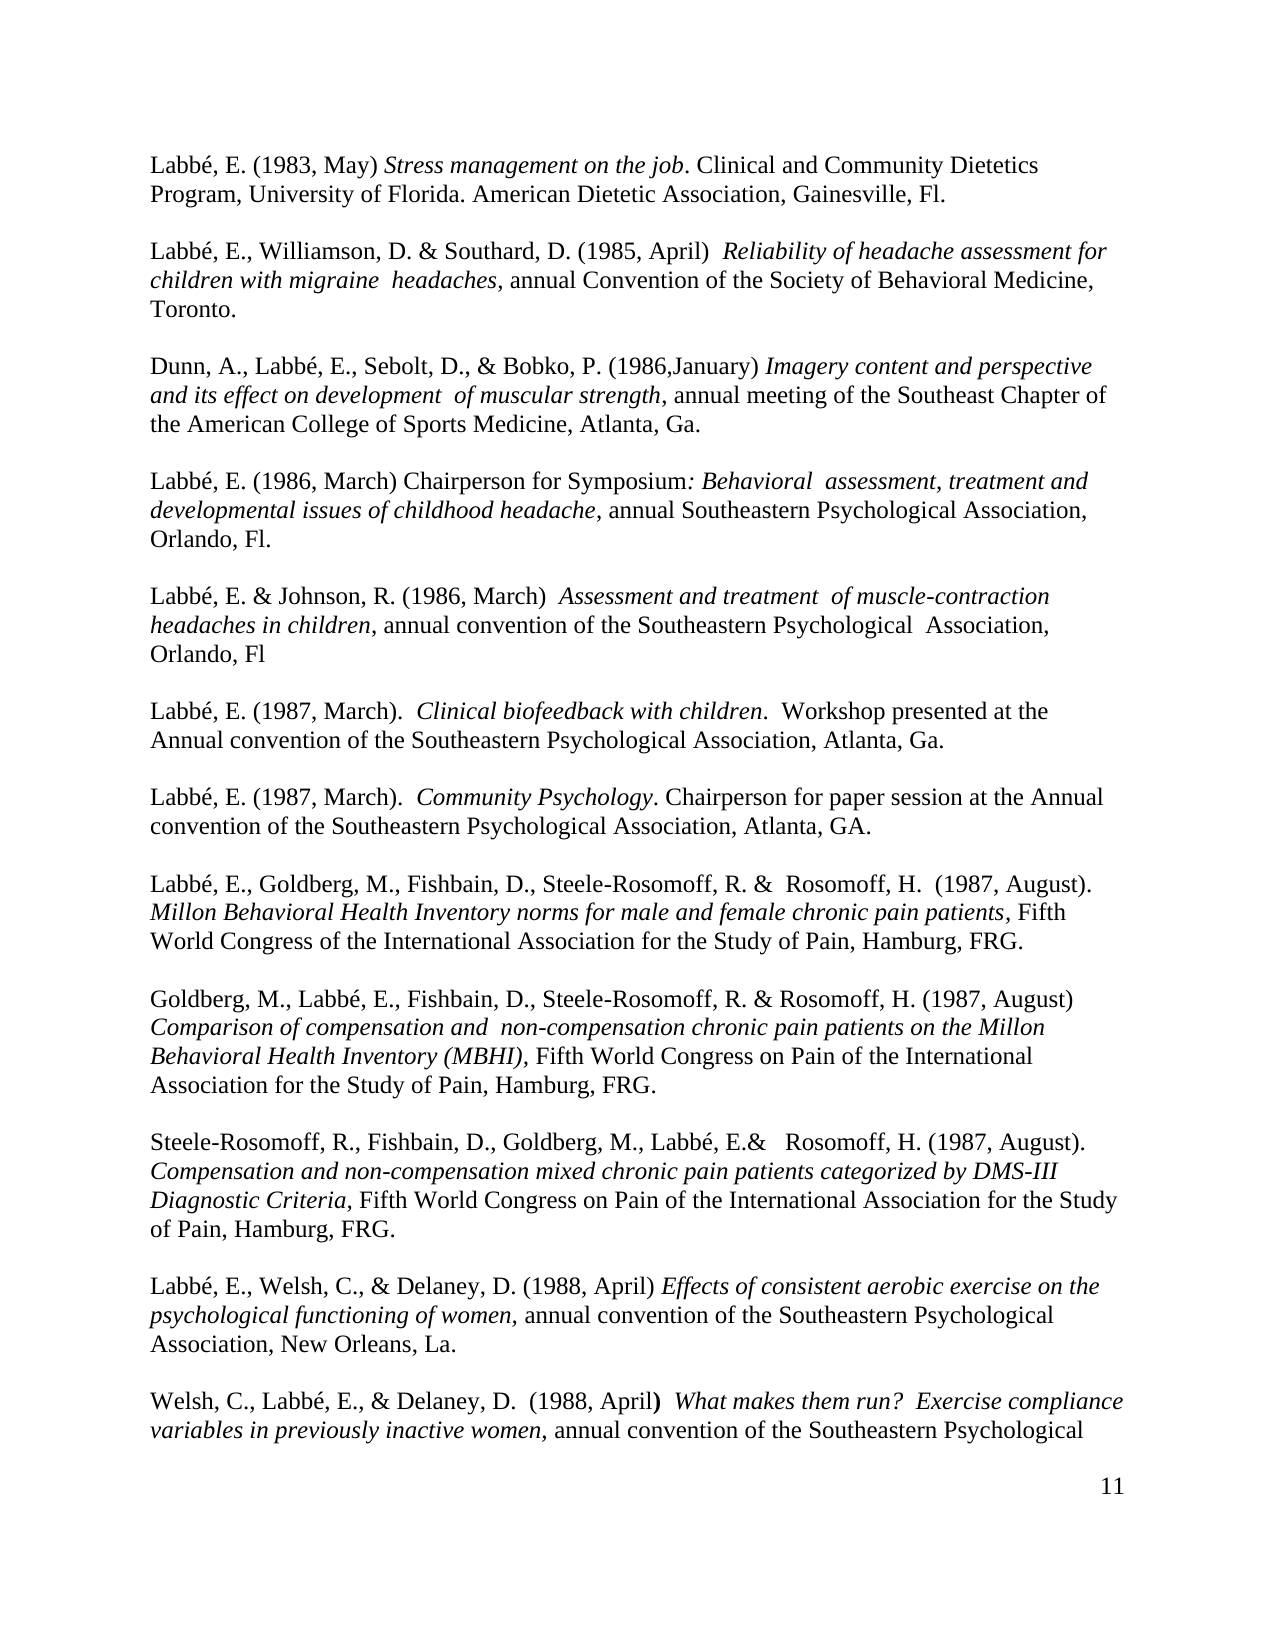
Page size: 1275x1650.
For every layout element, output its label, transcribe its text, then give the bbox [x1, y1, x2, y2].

text Labbé, E. (1987, March). Community Psychology. Chairperson for paper session at the Annual convention of the Southeastern Psychological Association, Atlanta, GA. [150, 782, 1125, 840]
text Steele-Rosomoff, R., Fishbain, D., Goldberg, M., Labbé, E.& Rosomoff, H. (1987, August). Compensation and non-compensation mixed chronic pain patients categorized by DMS-III Diagnostic Criteria, Fifth World Congress on Pain of the International Association for the Study of Pain, Hamburg, FRG. [150, 1127, 1125, 1242]
text Labbé, E., Welsh, C., & Delaney, D. (1988, April) Effects of consistent aerobic exercise on the psychological functioning of women, annual convention of the Southeastern Psychological Association, New Orleans, La. [150, 1271, 1125, 1357]
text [150, 1386, 1125, 1444]
text Labbé, E., Goldberg, M., Fishbain, D., Steele-Rosomoff, R. & Rosomoff, H. (1987, August). Millon Behavioral Health Inventory norms for male and female chronic pain patients, Fifth World Congress of the International Association for the Study of Pain, Hamburg, FRG. [150, 869, 1125, 955]
text Labbé, E. (1986, March) Chairperson for Symposium: Behavioral assessment, treatment and developmental issues of childhood headache, annual Southeastern Psychological Association, Orlando, Fl. [150, 466, 1125, 552]
text Goldberg, M., Labbé, E., Fishbain, D., Steele-Rosomoff, R. & Rosomoff, H. (1987, August) Comparison of compensation and non-compensation chronic pain patients on the Millon Behavioral Health Inventory (MBHI), Fifth World Congress on Pain of the International Association for the Study of Pain, Hamburg, FRG. [150, 984, 1125, 1099]
text Labbé, E. & Johnson, R. (1986, March) Assessment and treatment of muscle-contraction headaches in children, annual convention of the Southeastern Psychological Association, Orlando, Fl [150, 581, 1125, 667]
text Labbé, E. (1983, May) Stress management on the job. Clinical and Community Dietetics Program, University of Florida. American Dietetic Association, Gainesville, Fl. [150, 150, 1125, 207]
text Labbé, E. (1987, March). Clinical biofeedback with children. Workshop presented at the Annual convention of the Southeastern Psychological Association, Atlanta, Ga. [150, 696, 1125, 754]
text Dunn, A., Labbé, E., Sebolt, D., & Bobko, P. (1986,January) Imagery content and perspective and its effect on development of muscular strength, annual meeting of the Southeast Chapter of the American College of Sports Medicine, Atlanta, Ga. [150, 351, 1125, 437]
text Labbé, E., Williamson, D. & Southard, D. (1985, April) Reliability of headache assessment for children with migraine headaches, annual Convention of the Society of Behavioral Medicine, Toronto. [150, 236, 1125, 322]
